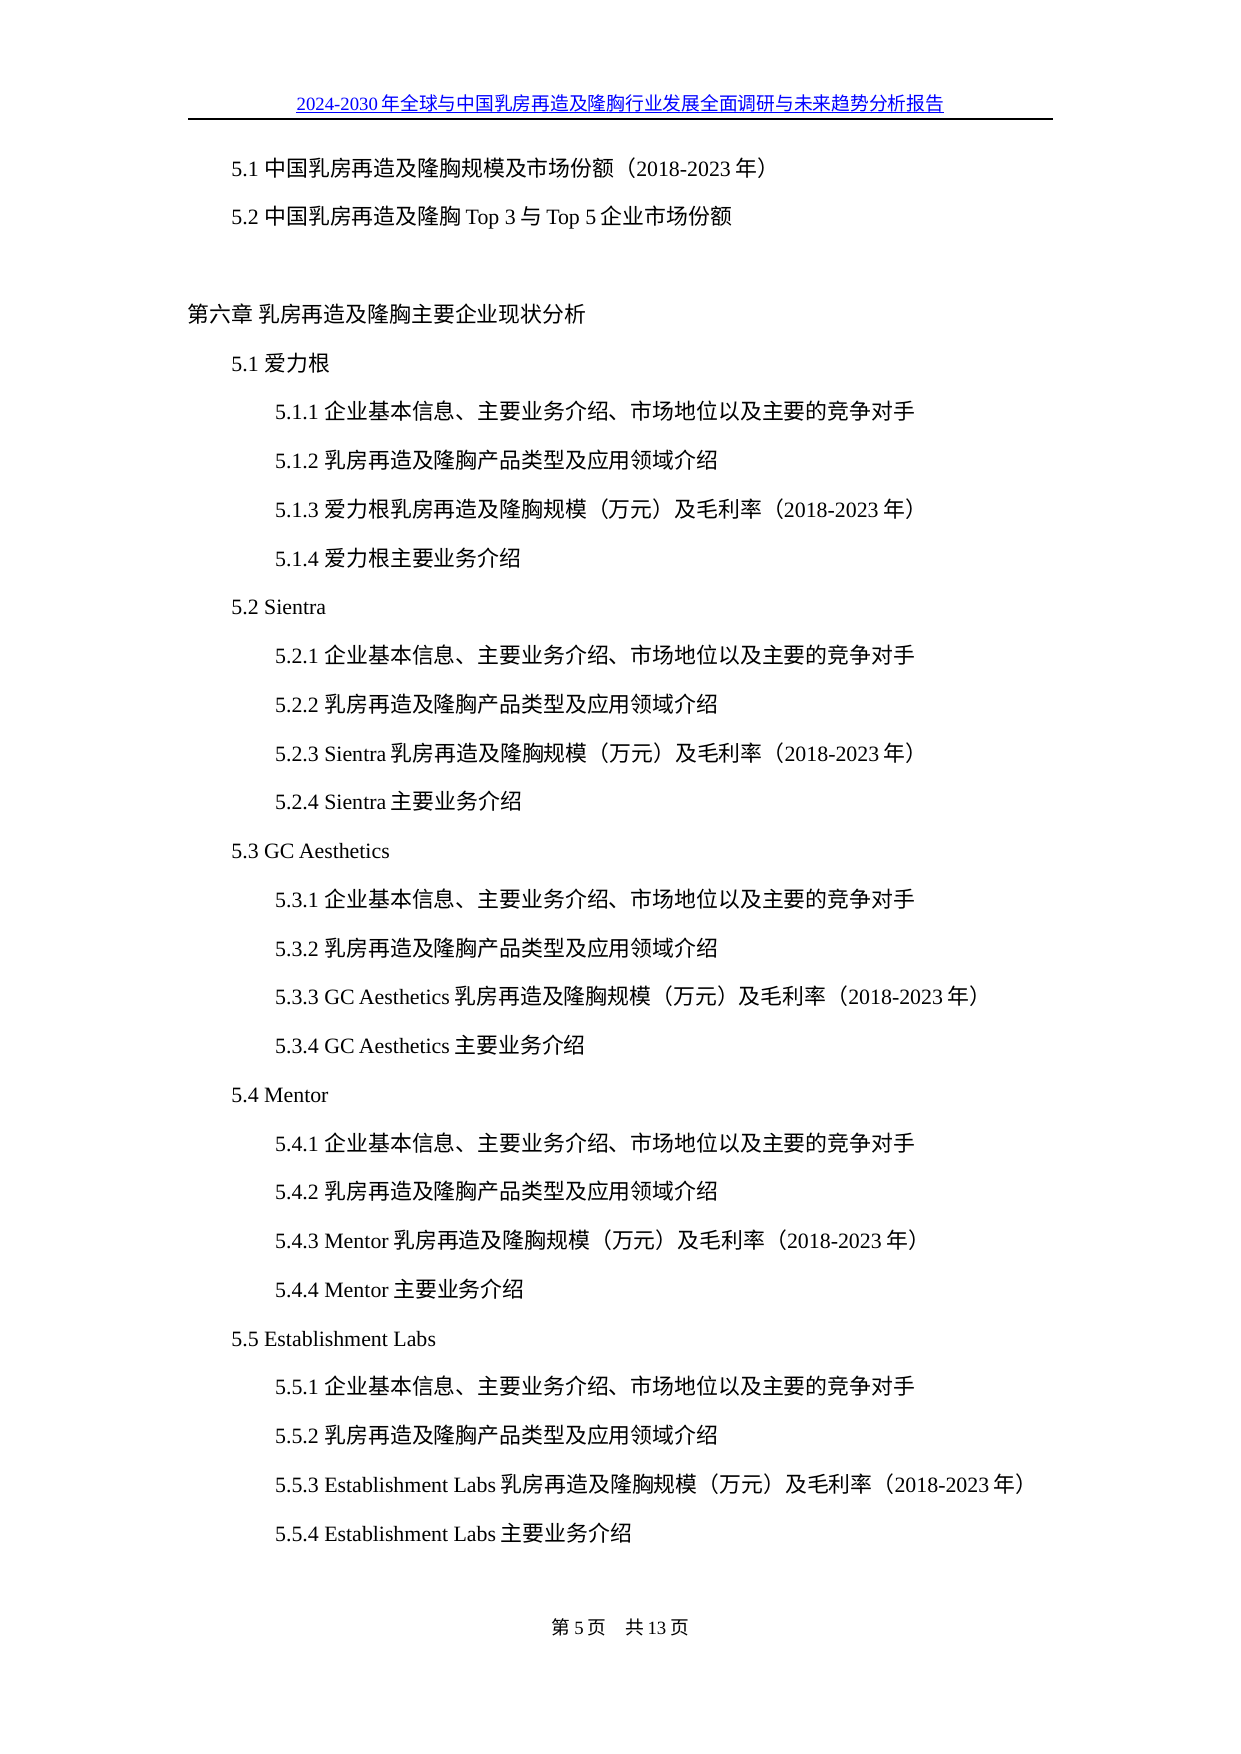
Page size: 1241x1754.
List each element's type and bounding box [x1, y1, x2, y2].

text [187, 150, 1053, 1548]
